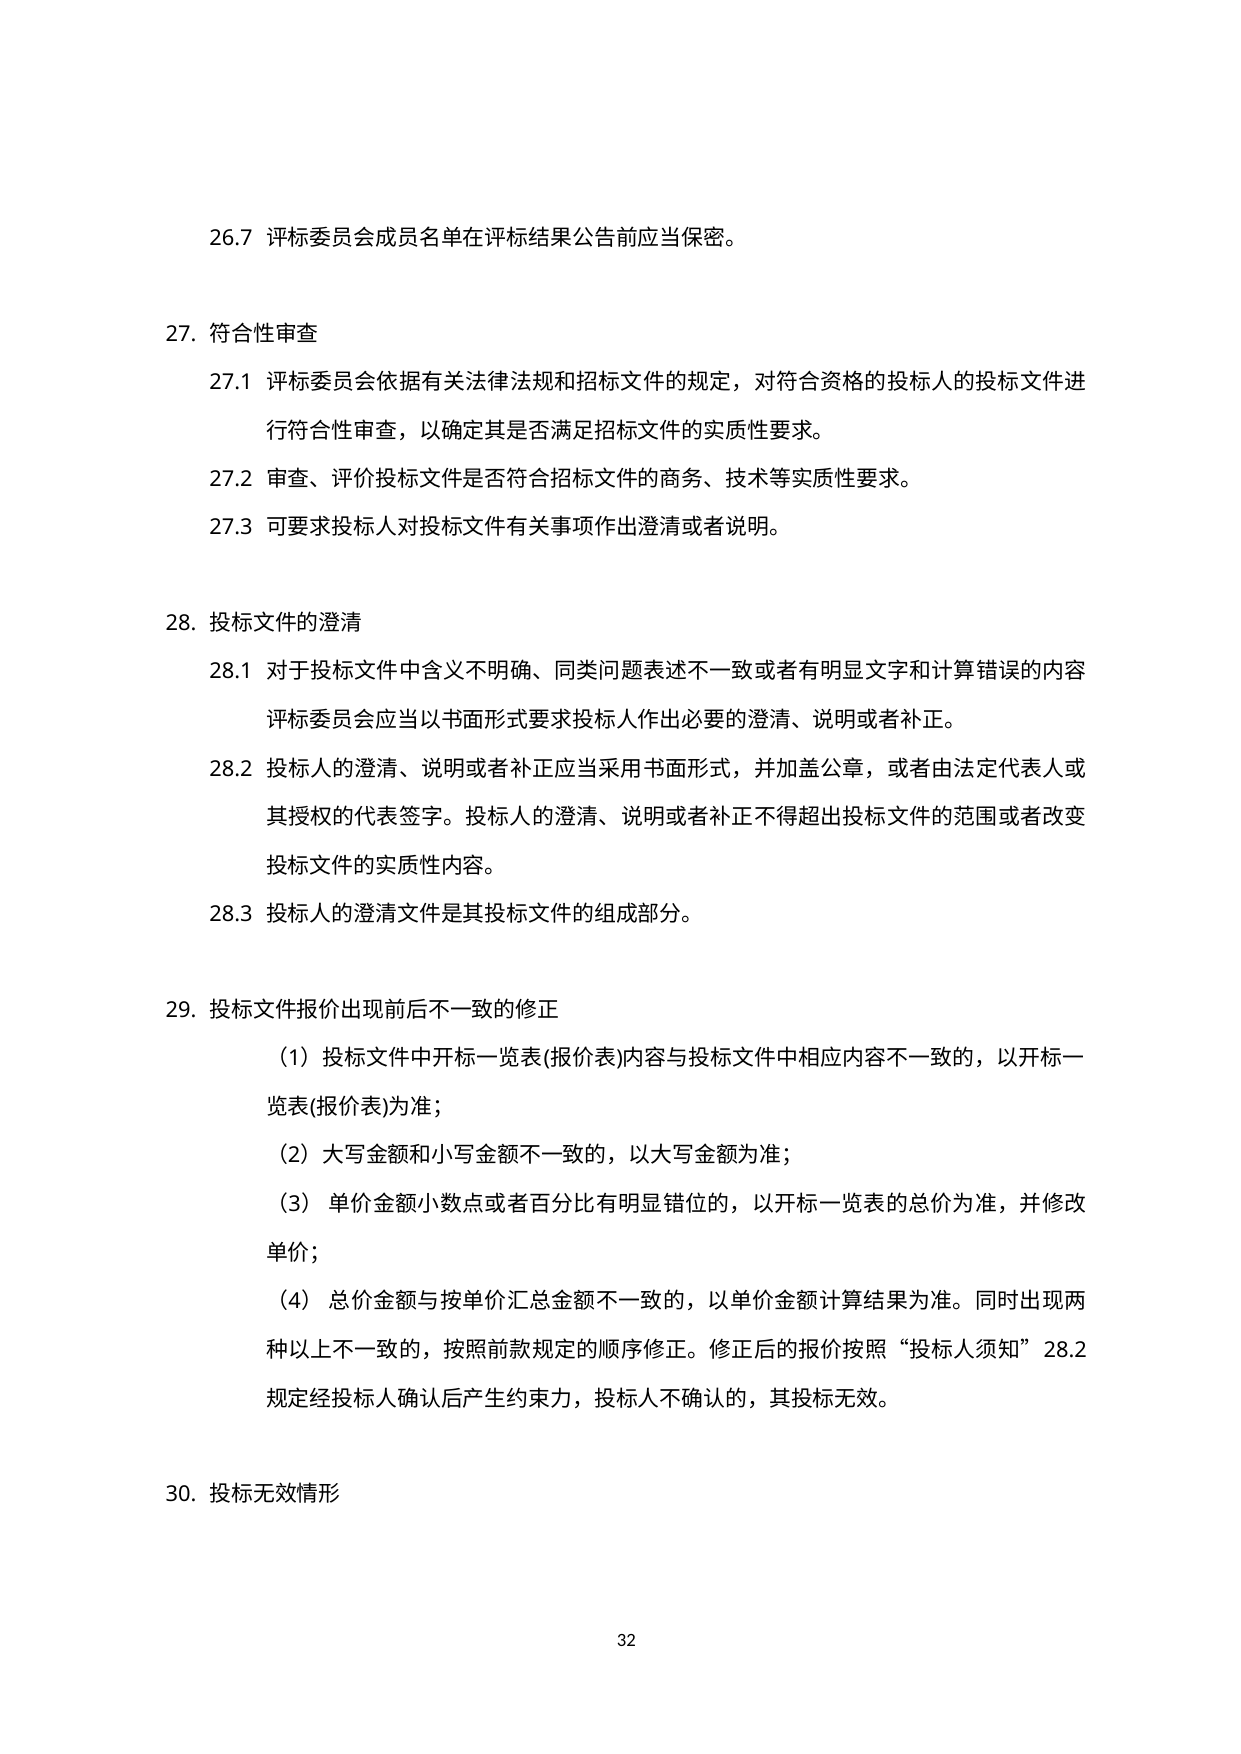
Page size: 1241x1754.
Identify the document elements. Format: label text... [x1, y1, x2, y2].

list 对于投标文件中含义不明确、同类问题表述不一致或者有明显文字和计算错误的内容，评标委员会应当以书面形式要求投标人作出必要的澄清、说明或者补正。 [209, 653, 1087, 734]
list 符合性审查 [165, 315, 1087, 348]
list 评标委员会成员名单在评标结果公告前应当保密。 [209, 219, 1087, 252]
list 投标人的澄清文件是其投标文件的组成部分。 [209, 896, 1087, 928]
text （3） 单价金额小数点或者百分比有明显错位的，以开标一览表的总价为准，并修改单价； [266, 1186, 1087, 1267]
text （4） 总价金额与按单价汇总金额不一致的，以单价金额计算结果为准。同时出现两种以上不一致的，按照前款规定的顺序修正。修正后的报价按照“投标人须知”28.2规定经投标人确认后产生约束力，投标人不确认的，其投标无效。 [266, 1283, 1087, 1413]
list 审查、评价投标文件是否符合招标文件的商务、技术等实质性要求。 [209, 461, 1087, 493]
list 投标人的澄清、说明或者补正应当采用书面形式，并加盖公章，或者由法定代表人或其授权的代表签字。投标人的澄清、说明或者补正不得超出投标文件的范围或者改变投标文件的实质性内容。 [209, 750, 1087, 880]
list 可要求投标人对投标文件有关事项作出澄清或者说明。 [209, 509, 1087, 542]
list 评标委员会依据有关法律法规和招标文件的规定，对符合资格的投标人的投标文件进行符合性审查，以确定其是否满足招标文件的实质性要求。 [209, 364, 1087, 445]
list 投标文件的澄清 [165, 605, 1087, 637]
text （1）投标文件中开标一览表(报价表)内容与投标文件中相应内容不一致的，以开标一览表(报价表)为准； [266, 1040, 1087, 1121]
list 投标无效情形 [165, 1476, 1087, 1508]
text （2）大写金额和小写金额不一致的，以大写金额为准； [266, 1137, 1087, 1170]
list 投标文件报价出现前后不一致的修正 [165, 992, 1087, 1024]
